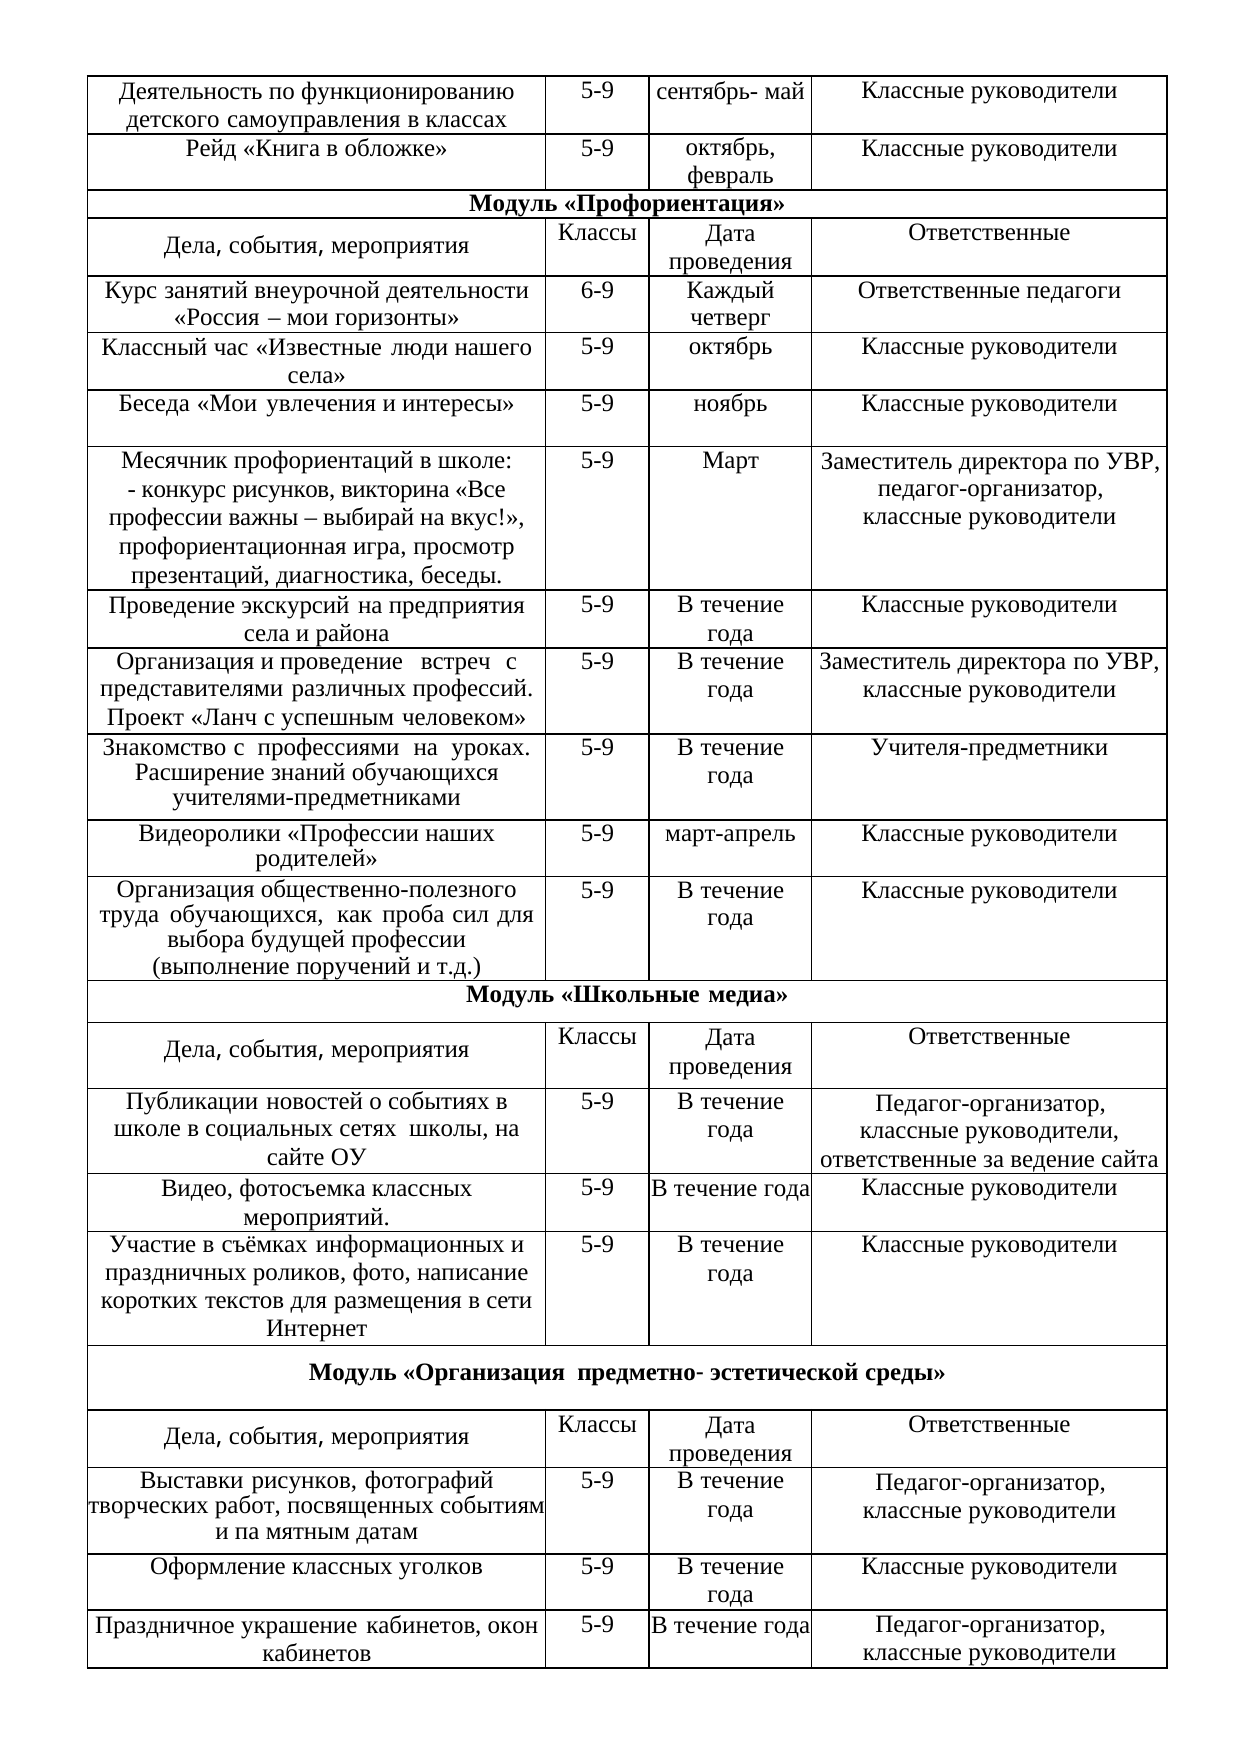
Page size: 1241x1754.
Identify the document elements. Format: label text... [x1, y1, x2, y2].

table_cell В течение года [650, 1468, 811, 1553]
table_cell В течение года [650, 1611, 811, 1667]
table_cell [812, 135, 1166, 189]
table_cell Ответственные [812, 1411, 1166, 1467]
table_cell 5-9 [546, 877, 648, 979]
table_cell Заместитель директора по УВР, классные руководители [812, 649, 1166, 733]
table_cell 5-9 [546, 1611, 648, 1667]
table_cell Классные руководители [812, 821, 1166, 876]
table_cell Рейд «Книга в обложке» [88, 135, 545, 189]
table_cell Курс занятий внеурочной деятельности «Россия – мои горизонты» [88, 277, 545, 331]
table_cell Организация общественно-полезного труда обучающихся, как проба сил для выбора будущей профессии (выполнение поручений и т.д.) [88, 877, 545, 979]
table_cell Ответственные [812, 1023, 1166, 1087]
table_cell 5-9 [546, 591, 648, 647]
table_cell Педагог-организатор, классные руководители, ответственные за ведение сайта [812, 1089, 1166, 1173]
table_cell 5-9 [546, 1089, 648, 1173]
table_cell Деятельность по функционированию детского самоуправления в классах [88, 77, 545, 133]
table_cell Праздничное украшение кабинетов, окон кабинетов [88, 1611, 545, 1667]
table_cell Оформление классных уголков [88, 1555, 545, 1609]
table_cell Заместитель директора по УВР, педагог-организатор, классные руководители [812, 447, 1166, 589]
table_cell 5-9 [546, 735, 648, 819]
table_cell 5-9 [546, 1555, 648, 1609]
table_cell 5-9 [546, 447, 648, 589]
table_cell Педагог-организатор, классные руководители [812, 1468, 1166, 1553]
table_cell 5-9 [546, 391, 648, 446]
table_cell Видеоролики «Профессии наших родителей» [88, 821, 545, 876]
table_cell Каждый четверг [650, 277, 811, 331]
table_cell Выставки рисунков, фотографий творческих работ, посвященных событиям и па мятным датам [88, 1468, 545, 1553]
table_cell Классные руководители [812, 1174, 1166, 1231]
table_cell Классные руководители [812, 877, 1166, 979]
table_cell Ответственные педагоги [812, 277, 1166, 331]
table_cell 5-9 [546, 333, 648, 389]
table_cell Месячник профориентаций в школе: - конкурс рисунков, викторина «Все профессии важны – выбирай на вкус!», профориентационная игра, просмотр презентаций, диагностика, беседы. [88, 447, 545, 589]
table_cell Публикации новостей о событиях в школе в социальных сетях школы, на сайте ОУ [88, 1089, 545, 1173]
table_cell Март [650, 447, 811, 589]
table_cell Участие в съёмках информационных и праздничных роликов, фото, написание коротких текстов для размещения в сети Интернет [88, 1232, 545, 1345]
table_cell Дата проведения [650, 219, 811, 275]
table_cell Классные руководители [812, 591, 1166, 647]
table_cell В течение года [650, 735, 811, 819]
table_cell Модуль «Профориентация» [88, 191, 1166, 217]
table_cell Ответственные [812, 219, 1166, 275]
table_cell Учителя-предметники [812, 735, 1166, 819]
table_cell Классный час «Известные люди нашего села» [88, 333, 545, 389]
table_cell Дела, события, мероприятия [88, 219, 545, 275]
table_cell 5-9 [546, 649, 648, 733]
table_cell В течение года [650, 1555, 811, 1609]
table_cell Классные руководители [812, 333, 1166, 389]
table_cell В течение года [650, 649, 811, 733]
table_cell Классные руководители [812, 1555, 1166, 1609]
table_cell Классные руководители [812, 391, 1166, 446]
table_cell Дела, события, мероприятия [88, 1023, 545, 1087]
table_cell Дата проведения [650, 1411, 811, 1467]
table_cell Проведение экскурсий на предприятия села и района [88, 591, 545, 647]
table_cell Классы [546, 219, 648, 275]
table_cell В течение года [650, 877, 811, 979]
table_cell В течение года [650, 1174, 811, 1231]
table_cell март-апрель [650, 821, 811, 876]
table_cell Беседа «Мои увлечения и интересы» [88, 391, 545, 446]
table_cell Дата проведения [650, 1023, 811, 1087]
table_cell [812, 77, 1166, 133]
table_cell Классы [546, 1411, 648, 1467]
table_cell октябрь [650, 333, 811, 389]
table_cell 5-9 [546, 821, 648, 876]
table_cell Модуль «Школьные медиа» [88, 981, 1166, 1022]
table_cell 5-9 [546, 1174, 648, 1231]
table_cell В течение года [650, 1089, 811, 1173]
table_cell Дела, события, мероприятия [88, 1411, 545, 1467]
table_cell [812, 1611, 1166, 1667]
table_cell сентябрь- май [650, 77, 811, 133]
table_cell 6-9 [546, 277, 648, 331]
table_cell 5-9 [546, 1468, 648, 1553]
table_cell 5-9 [546, 1232, 648, 1345]
table_cell 5-9 [546, 77, 648, 133]
table_cell Классные руководители [812, 1232, 1166, 1345]
table_cell Знакомство с профессиями на уроках. Расширение знаний обучающихся учителями-предметниками [88, 735, 545, 819]
table_cell Видео, фотосъемка классных мероприятий. [88, 1174, 545, 1231]
table_cell Модуль «Организация предметно- эстетической среды» [88, 1346, 1166, 1409]
table_cell Классы [546, 1023, 648, 1087]
table_cell октябрь, февраль [650, 135, 811, 189]
table_cell В течение года [650, 1232, 811, 1345]
table_cell Организация и проведение встреч с представителями различных профессий. Проект «Ланч с успешным человеком» [88, 649, 545, 733]
table_cell 5-9 [546, 135, 648, 189]
table_cell ноябрь [650, 391, 811, 446]
table_cell В течение года [650, 591, 811, 647]
